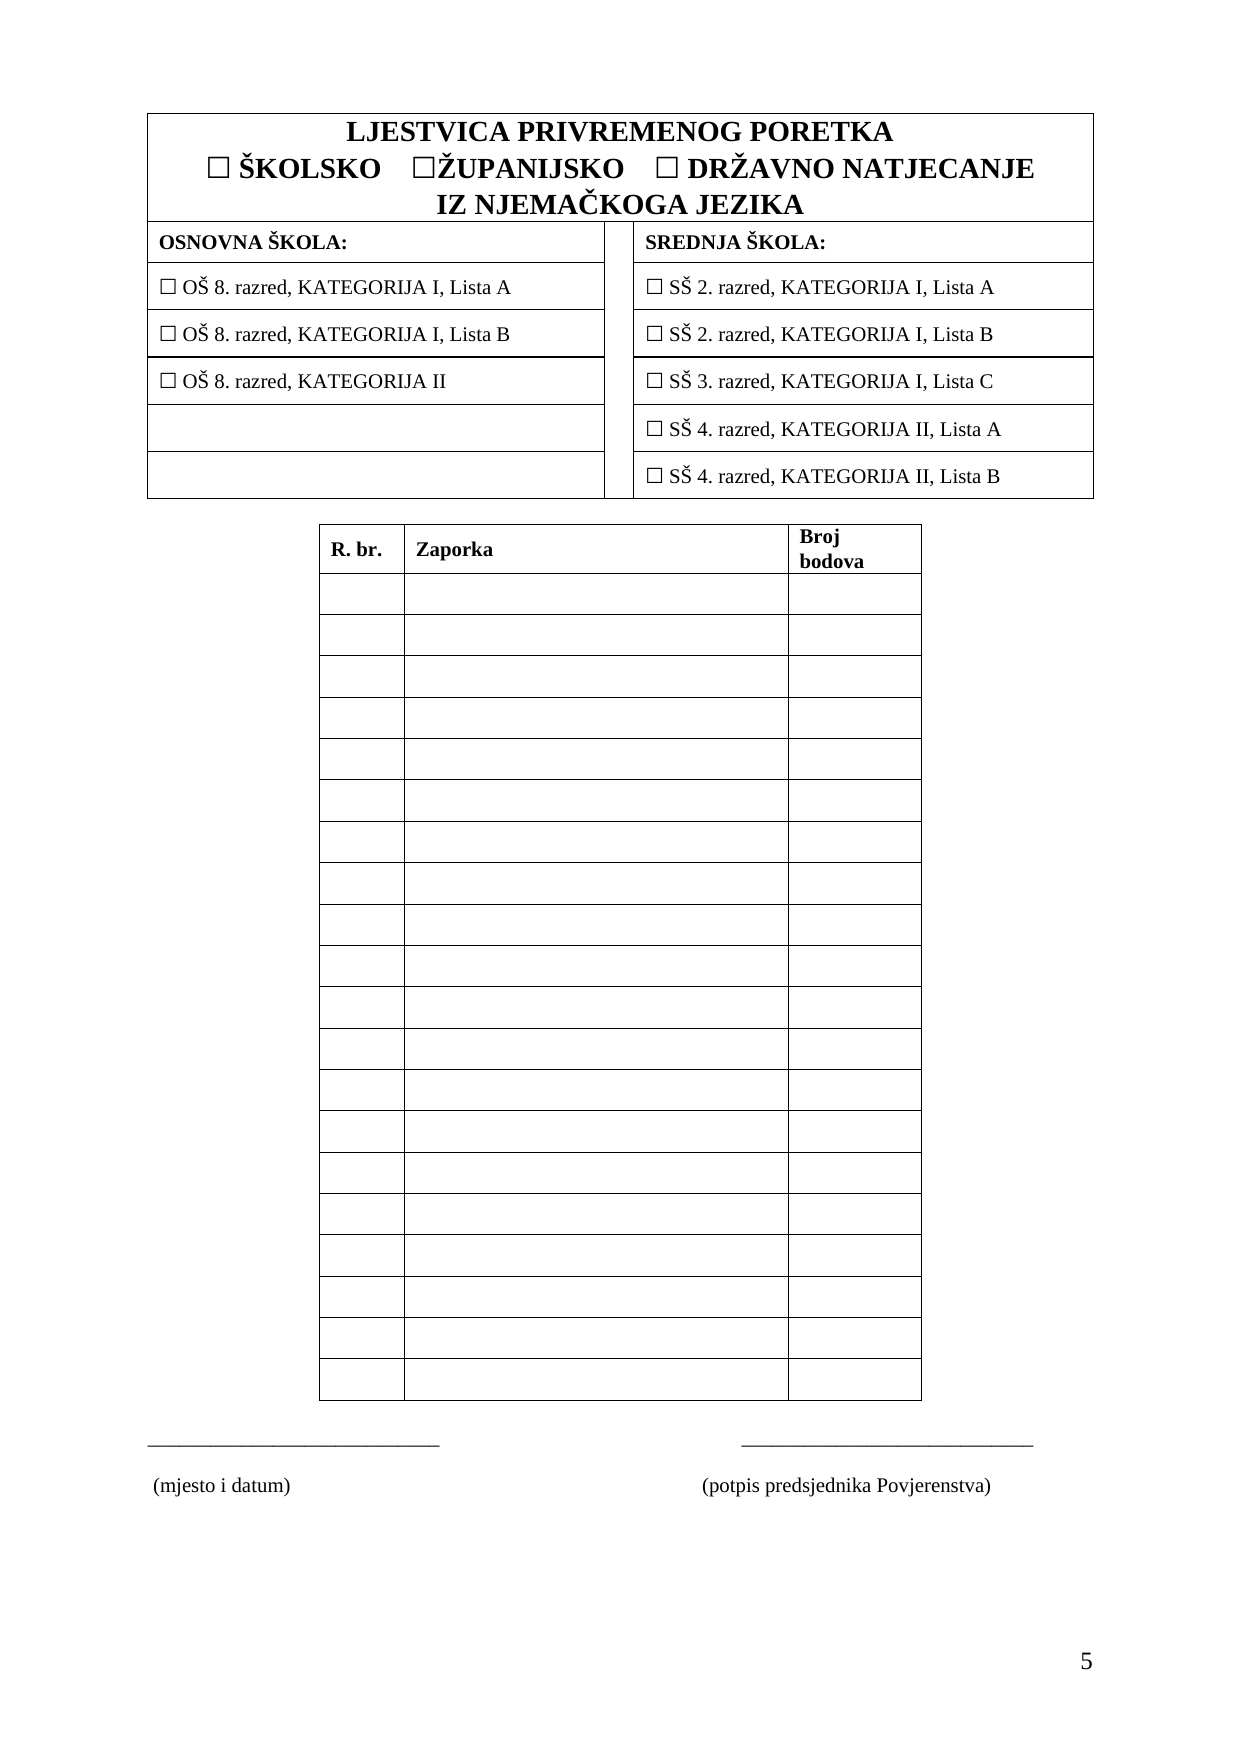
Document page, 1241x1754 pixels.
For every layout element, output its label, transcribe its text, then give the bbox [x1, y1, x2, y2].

table_cell [320, 1029, 404, 1069]
table_cell [320, 1235, 404, 1276]
table_cell [320, 1194, 404, 1234]
table_cell [405, 1194, 788, 1234]
table_cell [789, 987, 921, 1027]
table_cell [320, 987, 404, 1027]
table_cell ☐ SŠ 4. razred, KATEGORIJA II, Lista A [634, 405, 1093, 451]
table_cell [405, 1029, 788, 1069]
table_cell [320, 656, 404, 697]
table_cell ☐ SŠ 2. razred, KATEGORIJA I, Lista B [634, 310, 1093, 356]
table_cell [789, 1070, 921, 1110]
table_cell [320, 698, 404, 738]
table_cell [148, 405, 604, 451]
table_cell [405, 574, 788, 614]
table_cell SREDNJA ŠKOLA: [634, 222, 1093, 262]
table_cell [320, 1277, 404, 1317]
table_cell [789, 1111, 921, 1152]
table_cell [405, 1153, 788, 1193]
table_header Broj bodova [789, 525, 921, 573]
table_cell [789, 822, 921, 862]
table_cell [320, 615, 404, 655]
table_cell [405, 1318, 788, 1358]
table_cell [405, 822, 788, 862]
table_cell [320, 905, 404, 945]
table_cell [789, 1318, 921, 1358]
table_cell [320, 780, 404, 821]
table_cell [605, 356, 633, 404]
table_cell [789, 1153, 921, 1193]
table_cell [789, 863, 921, 903]
table_cell ☐ SŠ 3. razred, KATEGORIJA I, Lista C [634, 358, 1093, 404]
table_cell ☐ SŠ 4. razred, KATEGORIJA II, Lista B [634, 452, 1093, 498]
table_cell [405, 863, 788, 903]
table_cell [320, 574, 404, 614]
table_header LJESTVICA PRIVREMENOG PORETKA ☐ ŠKOLSKO ☐ŽUPANIJSKO ☐ DRŽAVNO NATJECANJE IZ NJEMAČKOGA JEZIKA [148, 114, 1093, 221]
table_cell [320, 739, 404, 779]
table_cell [320, 863, 404, 903]
text (mjesto i datum) (potpis predsjednika Povjerenstva) [148, 1473, 1092, 1497]
table_cell [405, 905, 788, 945]
table_cell ☐ SŠ 2. razred, KATEGORIJA I, Lista A [634, 263, 1093, 309]
table_cell [320, 822, 404, 862]
table_cell [405, 1359, 788, 1400]
table_cell [320, 1111, 404, 1152]
table_cell [320, 1359, 404, 1400]
table_cell ☐ OŠ 8. razred, KATEGORIJA I, Lista A [148, 263, 604, 309]
table_cell [789, 656, 921, 697]
table_cell [789, 780, 921, 821]
table_cell [789, 1359, 921, 1400]
table_cell [405, 780, 788, 821]
table_cell [405, 1277, 788, 1317]
table_cell ☐ OŠ 8. razred, KATEGORIJA I, Lista B [148, 310, 604, 356]
table_cell [405, 946, 788, 986]
table_cell [405, 1235, 788, 1276]
table_cell [605, 451, 633, 498]
table_cell [789, 1235, 921, 1276]
table_cell [320, 1153, 404, 1193]
table_cell [320, 1070, 404, 1110]
table_cell [789, 698, 921, 738]
table_cell [789, 739, 921, 779]
table_cell [789, 574, 921, 614]
table_header Zaporka [405, 525, 788, 573]
table_cell [605, 222, 633, 262]
table_cell [605, 404, 633, 451]
table_cell [789, 905, 921, 945]
table_cell [405, 656, 788, 697]
table_cell [605, 262, 633, 309]
text ____________________________ ____________________________ [148, 1425, 1092, 1449]
table_header R. br. [320, 525, 404, 573]
table_cell OSNOVNA ŠKOLA: [148, 222, 604, 262]
table_cell [789, 1029, 921, 1069]
table_cell [789, 1194, 921, 1234]
table_cell [405, 698, 788, 738]
table_cell ☐ OŠ 8. razred, KATEGORIJA II [148, 358, 604, 404]
table_cell [405, 987, 788, 1027]
table_cell [320, 946, 404, 986]
table_cell [605, 309, 633, 356]
table_cell [405, 739, 788, 779]
table_cell [789, 1277, 921, 1317]
table_cell [405, 1111, 788, 1152]
table_cell [405, 1070, 788, 1110]
table_cell [148, 452, 604, 498]
table_cell [405, 615, 788, 655]
table_cell [789, 615, 921, 655]
table_cell [789, 946, 921, 986]
table_cell [320, 1318, 404, 1358]
